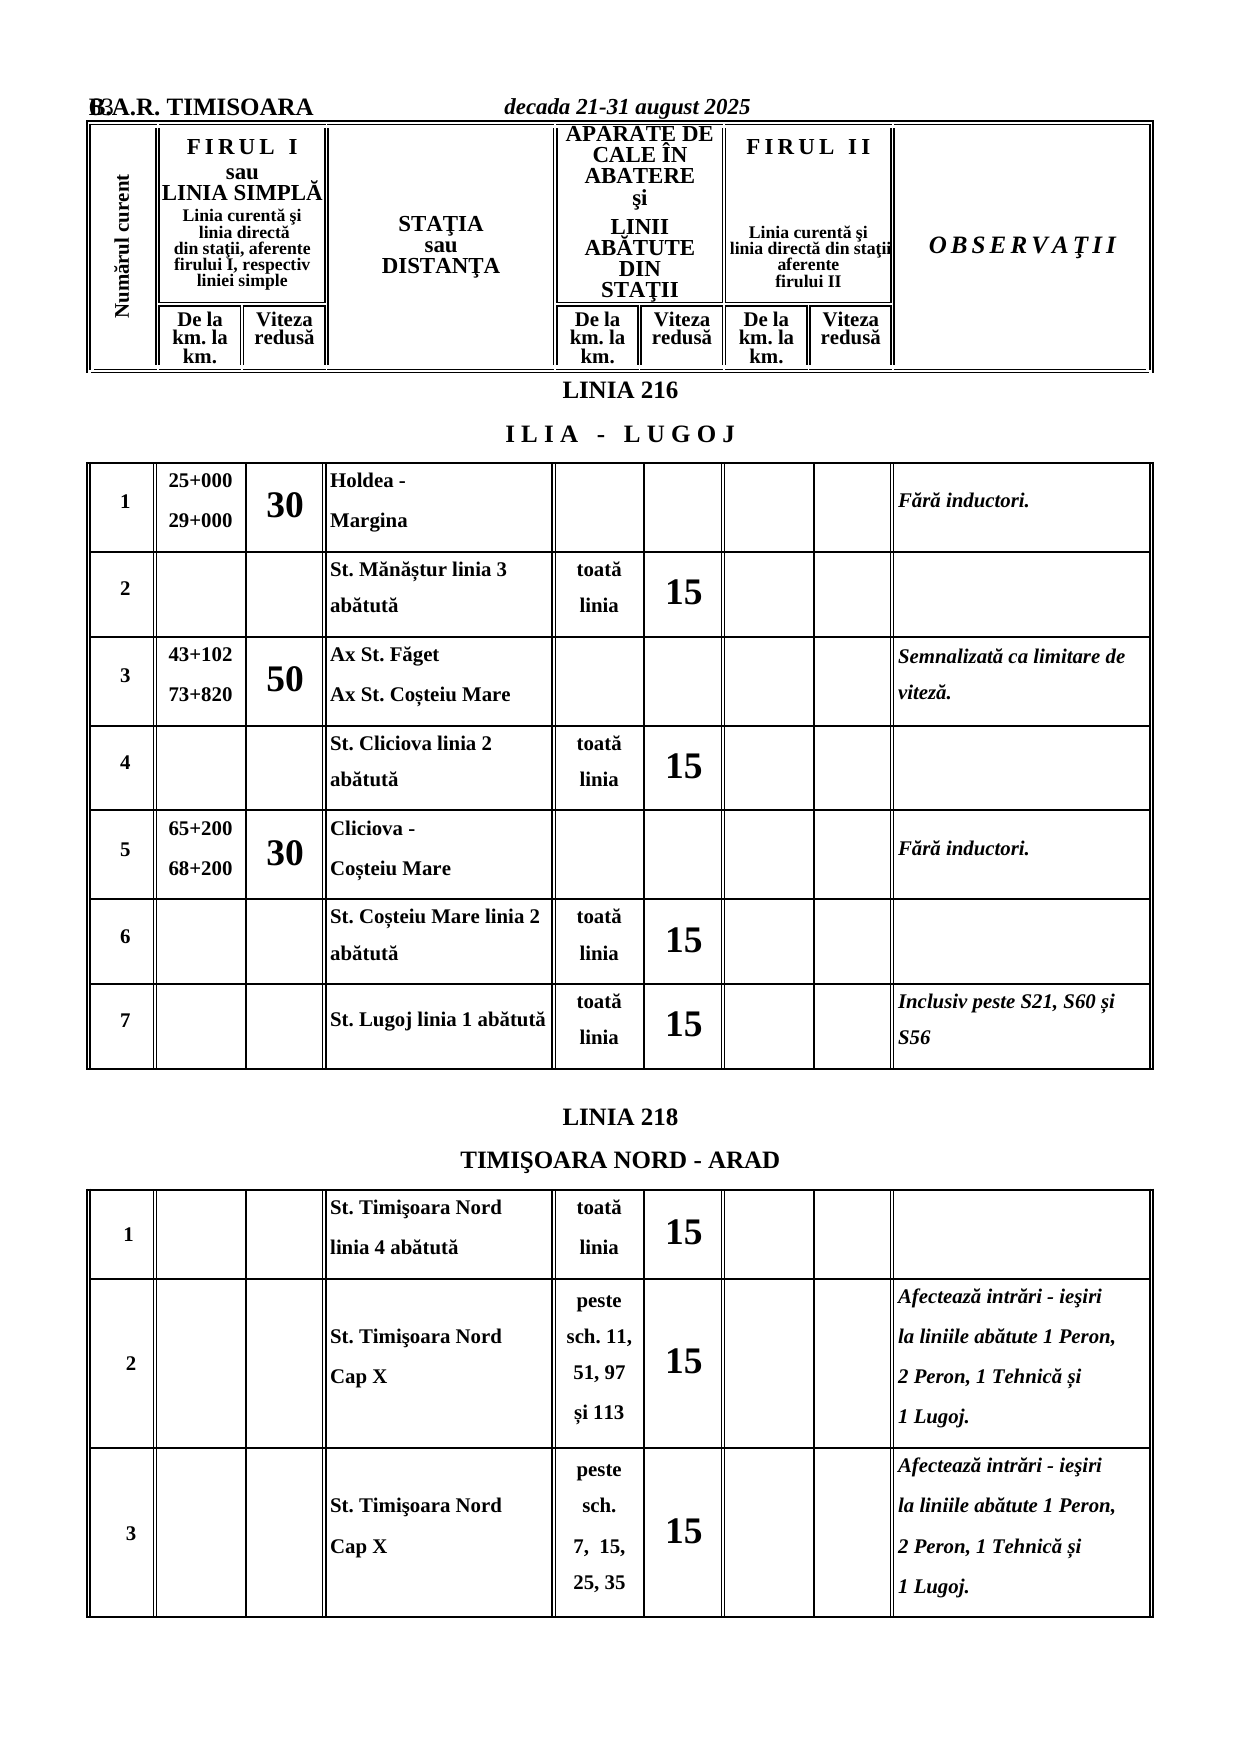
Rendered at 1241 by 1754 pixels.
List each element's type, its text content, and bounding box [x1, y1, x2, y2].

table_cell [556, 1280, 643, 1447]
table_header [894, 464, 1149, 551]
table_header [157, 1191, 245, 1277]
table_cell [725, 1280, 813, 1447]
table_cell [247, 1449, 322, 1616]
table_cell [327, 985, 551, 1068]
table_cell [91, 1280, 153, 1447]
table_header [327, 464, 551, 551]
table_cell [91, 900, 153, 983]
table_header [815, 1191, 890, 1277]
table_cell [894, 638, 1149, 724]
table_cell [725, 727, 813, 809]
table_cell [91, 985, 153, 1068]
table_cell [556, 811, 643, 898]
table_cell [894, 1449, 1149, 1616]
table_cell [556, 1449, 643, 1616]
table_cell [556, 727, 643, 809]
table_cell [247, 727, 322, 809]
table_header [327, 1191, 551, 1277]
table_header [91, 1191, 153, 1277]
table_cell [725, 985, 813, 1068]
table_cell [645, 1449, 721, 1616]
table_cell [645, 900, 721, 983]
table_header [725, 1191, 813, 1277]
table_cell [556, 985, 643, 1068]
subtitle ILIA - LUGOJ [89, 419, 1152, 447]
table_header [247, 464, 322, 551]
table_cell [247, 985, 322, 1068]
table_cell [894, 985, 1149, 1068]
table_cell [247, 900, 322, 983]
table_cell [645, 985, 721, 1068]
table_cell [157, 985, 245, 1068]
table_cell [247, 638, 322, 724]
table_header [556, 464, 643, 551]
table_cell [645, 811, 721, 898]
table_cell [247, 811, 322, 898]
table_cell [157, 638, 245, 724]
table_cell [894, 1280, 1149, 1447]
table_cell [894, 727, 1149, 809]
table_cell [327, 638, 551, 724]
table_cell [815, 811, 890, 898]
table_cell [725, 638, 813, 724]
subtitle TIMIŞOARA NORD - ARAD [89, 1145, 1152, 1174]
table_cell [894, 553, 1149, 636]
subtitle LINIA 218 [89, 1102, 1152, 1131]
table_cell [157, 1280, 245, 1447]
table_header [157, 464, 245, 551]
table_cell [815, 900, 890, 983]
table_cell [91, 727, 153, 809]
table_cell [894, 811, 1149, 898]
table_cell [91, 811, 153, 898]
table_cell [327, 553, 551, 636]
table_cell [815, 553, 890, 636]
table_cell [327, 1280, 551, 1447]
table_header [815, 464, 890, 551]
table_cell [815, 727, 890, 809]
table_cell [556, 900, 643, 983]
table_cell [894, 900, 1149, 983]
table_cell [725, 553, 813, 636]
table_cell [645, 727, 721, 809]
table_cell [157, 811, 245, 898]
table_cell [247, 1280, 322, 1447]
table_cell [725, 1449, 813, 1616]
subtitle LINIA 216 [89, 376, 1152, 404]
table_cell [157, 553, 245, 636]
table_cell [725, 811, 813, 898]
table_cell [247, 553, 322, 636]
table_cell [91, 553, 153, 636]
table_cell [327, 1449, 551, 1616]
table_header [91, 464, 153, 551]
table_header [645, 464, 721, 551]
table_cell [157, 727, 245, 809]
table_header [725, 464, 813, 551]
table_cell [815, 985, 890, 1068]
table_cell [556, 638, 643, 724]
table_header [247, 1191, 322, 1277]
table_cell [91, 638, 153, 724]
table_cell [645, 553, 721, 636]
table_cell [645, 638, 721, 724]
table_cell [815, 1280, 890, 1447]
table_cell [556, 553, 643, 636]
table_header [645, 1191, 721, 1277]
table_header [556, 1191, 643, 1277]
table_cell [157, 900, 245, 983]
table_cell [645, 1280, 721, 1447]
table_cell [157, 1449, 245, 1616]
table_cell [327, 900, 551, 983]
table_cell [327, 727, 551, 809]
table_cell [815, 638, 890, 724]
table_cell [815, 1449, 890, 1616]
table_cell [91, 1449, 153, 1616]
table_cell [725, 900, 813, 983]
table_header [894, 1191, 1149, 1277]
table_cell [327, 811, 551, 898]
